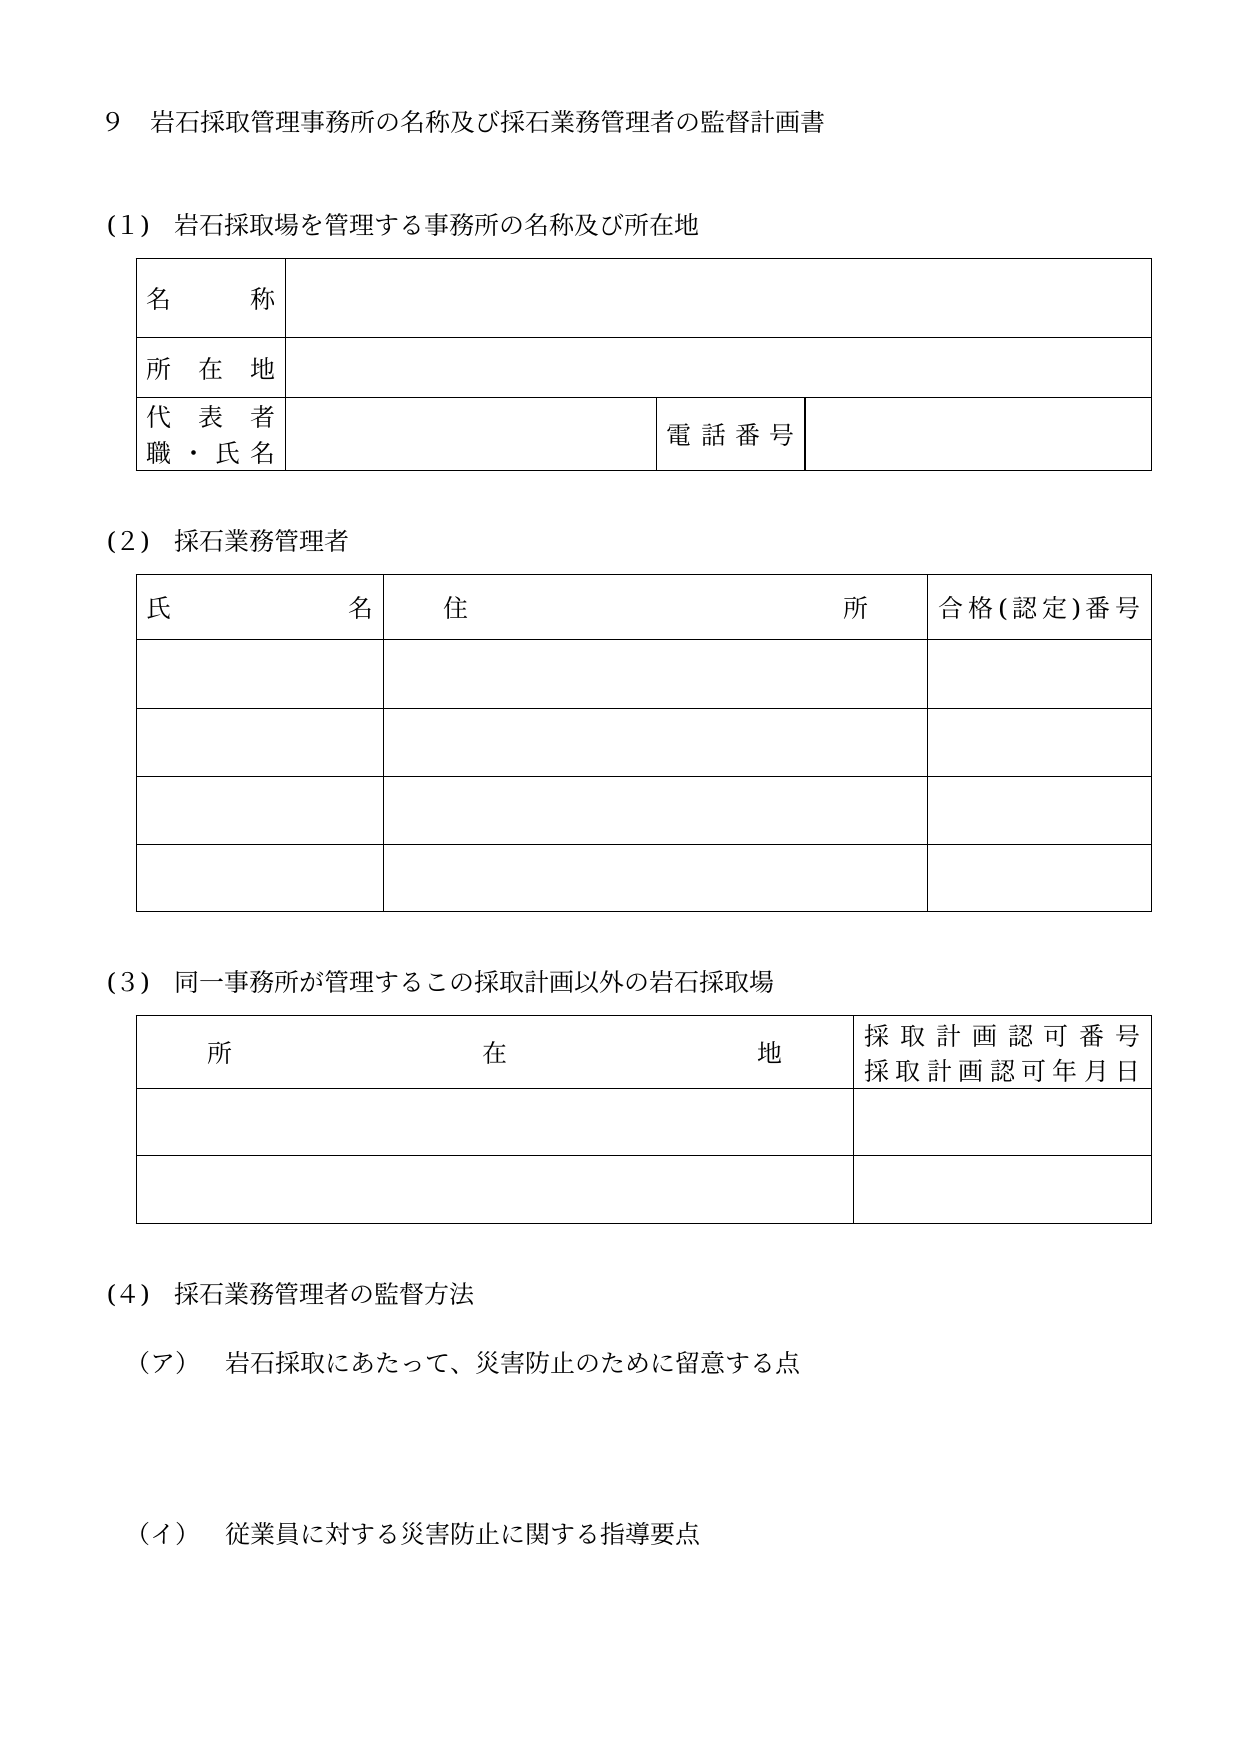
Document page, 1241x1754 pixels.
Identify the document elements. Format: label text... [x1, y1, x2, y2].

table_cell [286, 398, 656, 470]
table_cell [806, 398, 1151, 470]
table_cell [137, 1156, 853, 1223]
text (３) 同一事務所が管理するこの採取計画以外の岩石採取場 [100, 946, 1152, 1015]
text (２) 採石業務管理者 [100, 505, 1152, 574]
text (１) 岩石採取場を管理する事務所の名称及び所在地 [100, 189, 1152, 258]
table_cell [928, 777, 1151, 844]
table_header [286, 259, 1151, 337]
table_cell [286, 338, 1151, 397]
table_cell [384, 709, 927, 776]
table_header 合格(認定)番号 [928, 575, 1151, 639]
table_cell [854, 1156, 1151, 1223]
table_cell [137, 777, 383, 844]
text ９ 岩石採取管理事務所の名称及び採石業務管理者の監督計画書 [100, 86, 1152, 155]
table_header 所 在 地 [137, 1016, 853, 1088]
table_header 氏名 [137, 575, 383, 639]
table_cell [137, 845, 383, 911]
table_header 採取計画認可番号 採取計画認可年月日 [854, 1016, 1151, 1088]
table_header 名称 [137, 259, 285, 337]
table_cell [854, 1089, 1151, 1155]
text (４) 採石業務管理者の監督方法 [100, 1258, 1152, 1327]
table_cell [384, 777, 927, 844]
table_cell 所在地 [137, 338, 285, 397]
table_cell [928, 709, 1151, 776]
table_cell [928, 640, 1151, 707]
table_header 住 所 [384, 575, 927, 639]
table_cell [137, 1089, 853, 1155]
text （イ） 従業員に対する災害防止に関する指導要点 [100, 1499, 1152, 1568]
table_cell 代表者 職・氏名 [137, 398, 285, 470]
text （ア） 岩石採取にあたって、災害防止のために留意する点 [100, 1327, 1152, 1396]
table_cell [384, 640, 927, 707]
table_cell [137, 640, 383, 707]
table_cell 電話番号 [657, 398, 804, 470]
table_cell [928, 845, 1151, 911]
table_cell [137, 709, 383, 776]
table_cell [384, 845, 927, 911]
